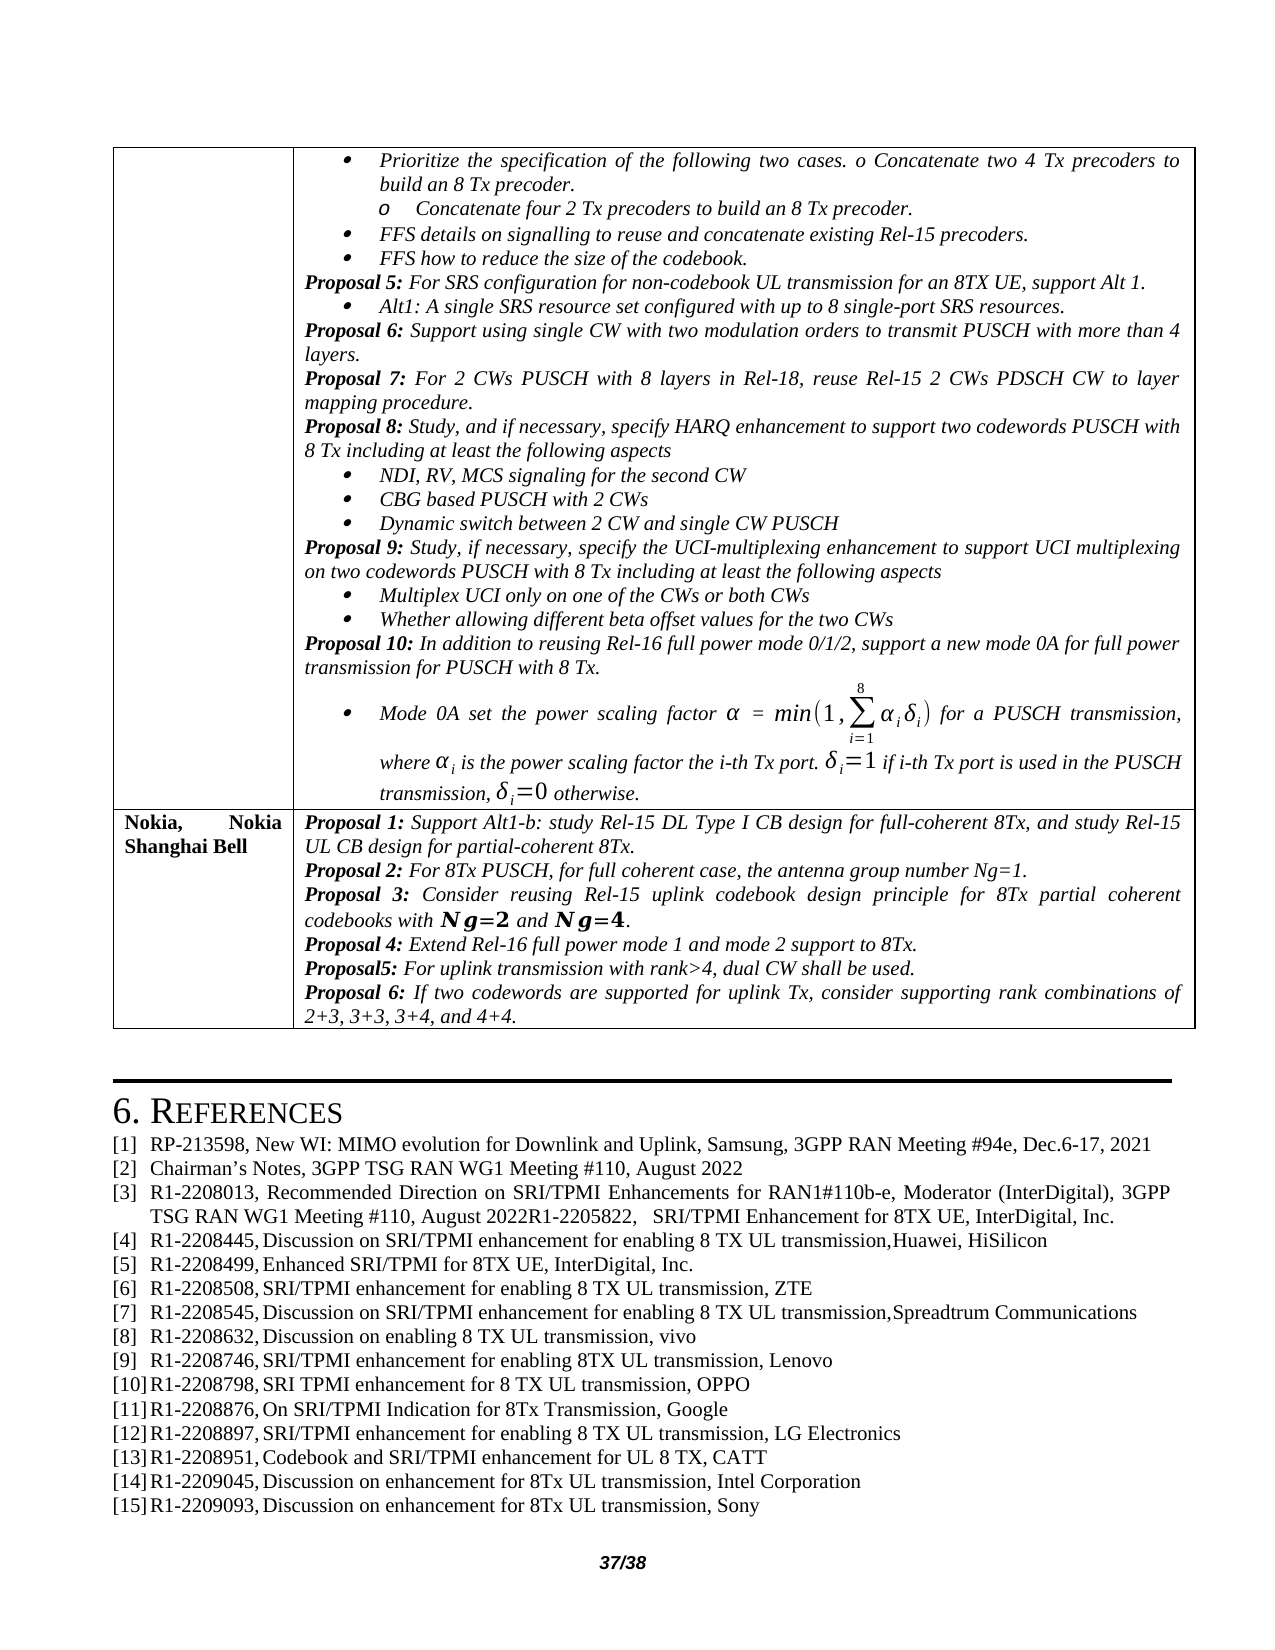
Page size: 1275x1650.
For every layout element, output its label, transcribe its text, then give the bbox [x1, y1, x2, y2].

list R1-2208508, SRI/TPMI enhancement for enabling 8 TX UL transmission, ZTE [112, 1276, 1172, 1300]
list R1-2208499, Enhanced SRI/TPMI for 8TX UE, InterDigital, Inc. [112, 1252, 1172, 1276]
list R1-2208545, Discussion on SRI/TPMI enhancement for enabling 8 TX UL transmission, Spreadtrum Communications [112, 1300, 1172, 1324]
list Chairman’s Notes, 3GPP TSG RAN WG1 Meeting #110, August 2022 [112, 1156, 1172, 1180]
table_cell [114, 148, 293, 809]
table_cell Nokia, Nokia Shanghai Bell [114, 810, 293, 1028]
list R1-2208897, SRI/TPMI enhancement for enabling 8 TX UL transmission, LG Electronics [112, 1421, 1172, 1444]
list R1-2208632, Discussion on enabling 8 TX UL transmission, vivo [112, 1324, 1172, 1348]
subtitle References [112, 1080, 1172, 1132]
list R1-2209093, Discussion on enhancement for 8Tx UL transmission, Sony [112, 1493, 1172, 1517]
list R1-2208798, SRI TPMI enhancement for 8 TX UL transmission, OPPO [112, 1372, 1172, 1396]
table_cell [294, 148, 1194, 809]
list RP-213598, New WI: MIMO evolution for Downlink and Uplink, Samsung, 3GPP RAN Meeting #94e, Dec.6-17, 2021 [112, 1132, 1172, 1156]
list R1-2208951, Codebook and SRI/TPMI enhancement for UL 8 TX, CATT [112, 1444, 1172, 1469]
list R1-2208013, Recommended Direction on SRI/TPMI Enhancements for RAN1#110b-e, Moderator (InterDigital), 3GPP TSG RAN WG1 Meeting #110, August 2022R1-2205822, SRI/TPMI Enhancement for 8TX UE, InterDigital, Inc. [112, 1180, 1172, 1228]
list R1-2208876, On SRI/TPMI Indication for 8Tx Transmission, Google [112, 1396, 1172, 1421]
list R1-2208746, SRI/TPMI enhancement for enabling 8TX UL transmission, Lenovo [112, 1348, 1172, 1372]
table_cell Proposal 1: Support Alt1-b: study Rel-15 DL Type I CB design for full-coherent 8Tx, and study Rel-15 UL CB design for partial-coherent 8Tx. Proposal 2: For 8Tx PUSCH, for full coherent case, the antenna group number Ng=1. Proposal 3: Consider reusing Rel-15 uplink codebook design principle for 8Tx partial coherent codebooks with 𝑵𝒈=𝟐 and 𝑵𝒈=𝟒. Proposal 4: Extend Rel-16 full power mode 1 and mode 2 support to 8Tx. Proposal5: For uplink transmission with rank>4, dual CW shall be used. Proposal 6: If two codewords are supported for uplink Tx, consider supporting rank combinations of 2+3, 3+3, 3+4, and 4+4. [294, 810, 1194, 1028]
list R1-2209045, Discussion on enhancement for 8Tx UL transmission, Intel Corporation [112, 1469, 1172, 1493]
list R1-2208445, Discussion on SRI/TPMI enhancement for enabling 8 TX UL transmission, Huawei, HiSilicon [112, 1228, 1172, 1252]
